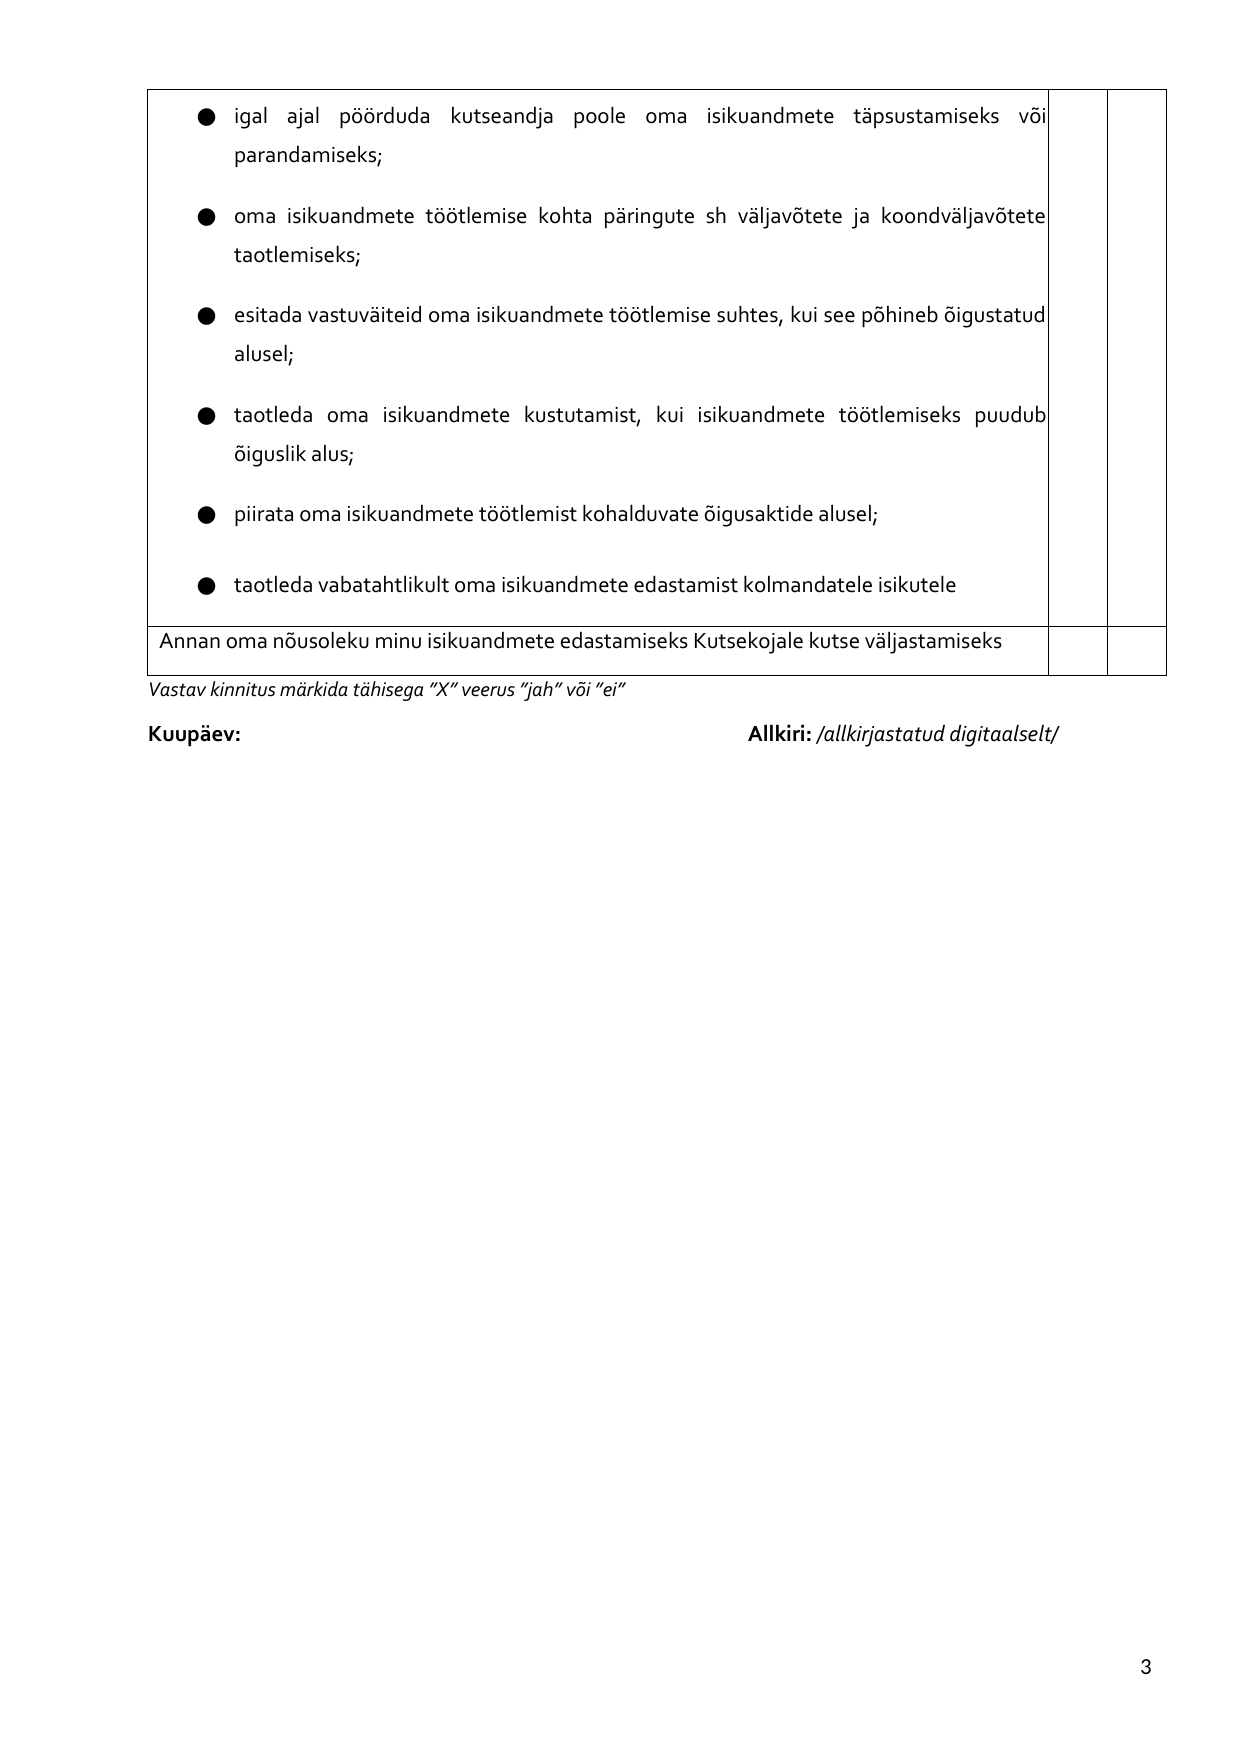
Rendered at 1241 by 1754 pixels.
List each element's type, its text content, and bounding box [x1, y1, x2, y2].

table_cell Annan oma nõusoleku minu isikuandmete edastamiseks Kutsekojale kutse väljastamiseks [148, 627, 1048, 675]
text Vastav kinnitus märkida tähisega ”X” veerus ”jah” või ”ei” [148, 676, 1152, 701]
table_cell [1108, 627, 1166, 675]
table_cell [1049, 90, 1107, 626]
table_cell [1049, 627, 1107, 675]
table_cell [148, 90, 1048, 626]
table_cell [1108, 90, 1166, 626]
text Kuupäev: Allkiri: /allkirjastatud digitaalselt/ [148, 720, 1152, 748]
